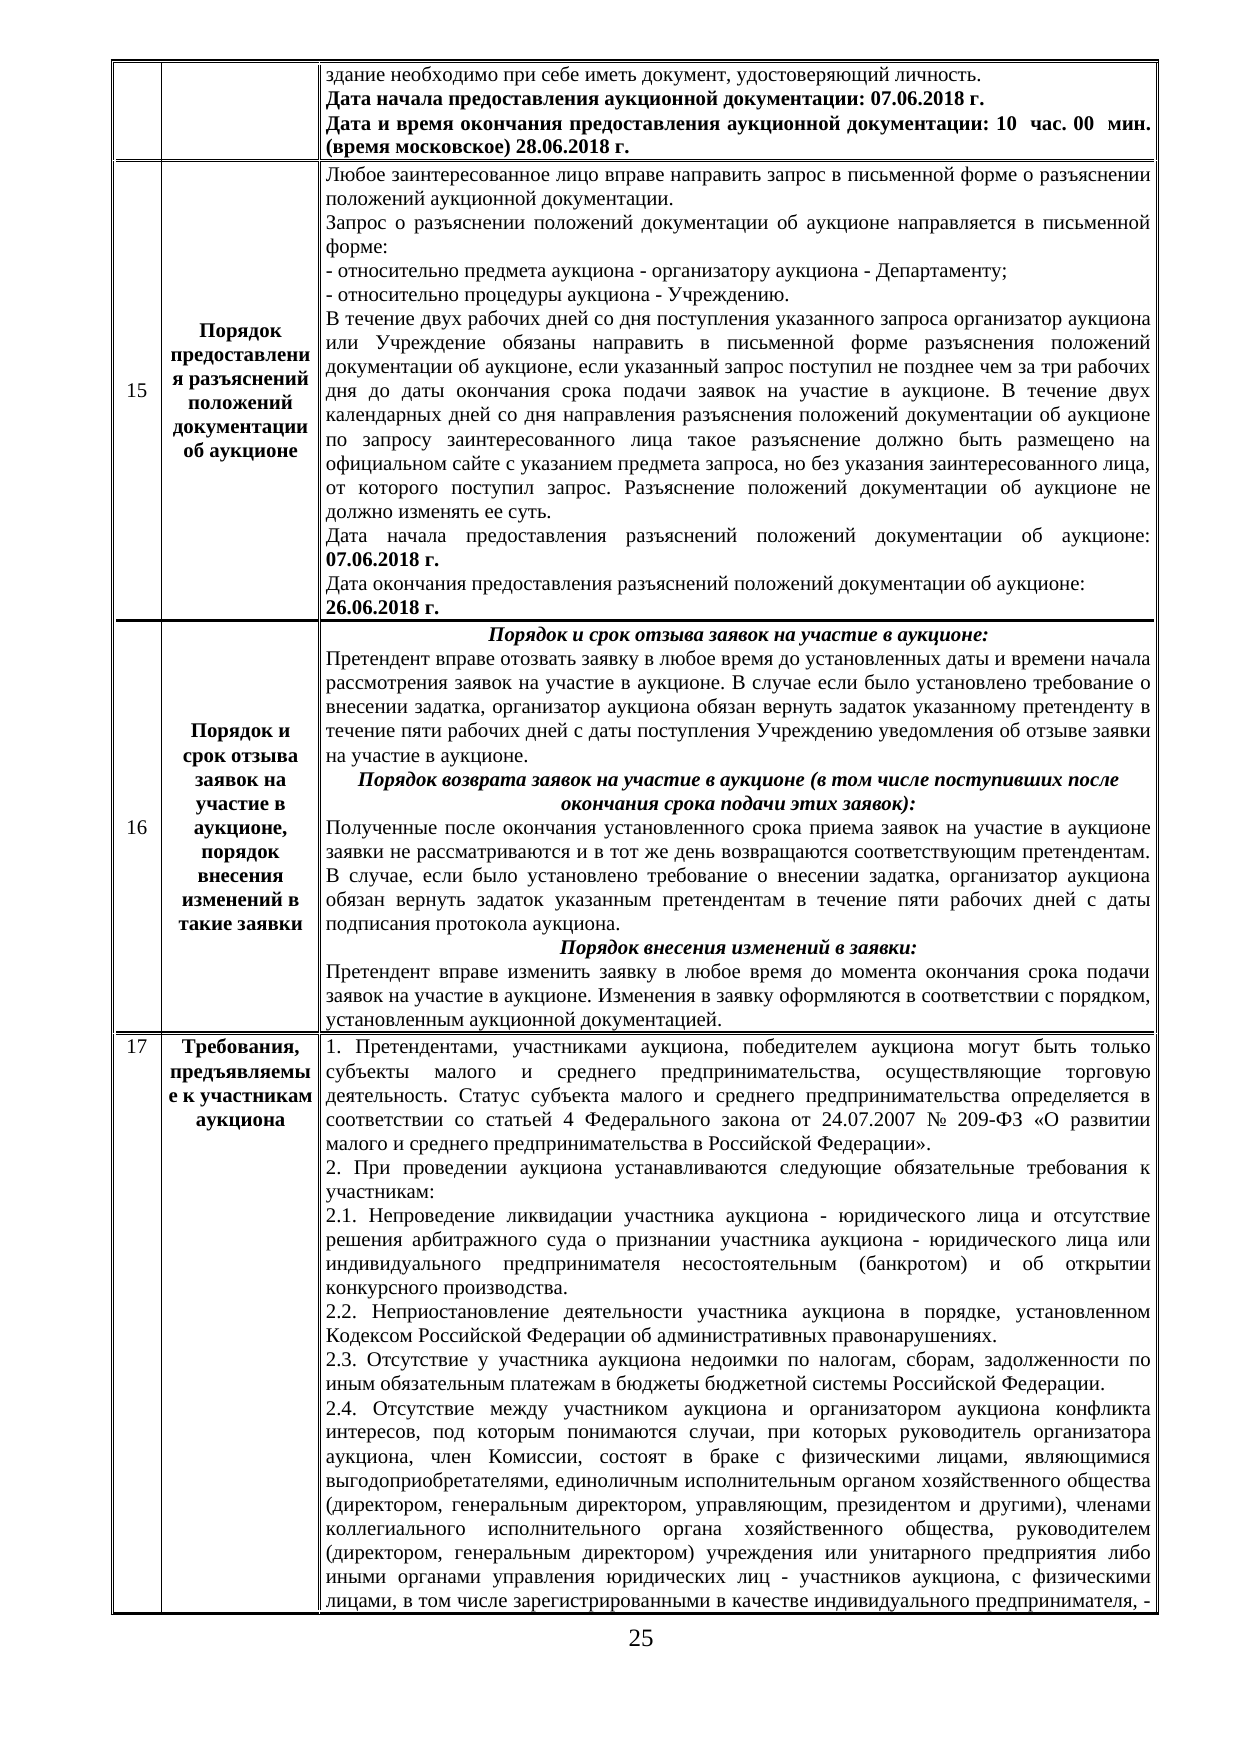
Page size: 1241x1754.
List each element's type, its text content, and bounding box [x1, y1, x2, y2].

table_cell Порядок и срок отзыва заявок на участие в аукционе: Претендент вправе отозвать заявку в любое время до установленных даты и времени начала рассмотрения заявок на участие в аукционе. В случае если было установлено требование о внесении задатка, организатор аукциона обязан вернуть задаток указанному претенденту в течение пяти рабочих дней с даты поступления Учреждению уведомления об отзыве заявки на участие в аукционе. Порядок возврата заявок на участие в аукционе (в том числе поступивших после окончания срока подачи этих заявок): Полученные после окончания установленного срока приема заявок на участие в аукционе заявки не рассматриваются и в тот же день возвращаются соответствующим претендентам. В случае, если было установлено требование о внесении задатка, организатор аукциона обязан вернуть задаток указанным претендентам в течение пяти рабочих дней с даты подписания протокола аукциона. Порядок внесения изменений в заявки: Претендент вправе изменить заявку в любое время до момента окончания срока подачи заявок на участие в аукционе. Изменения в заявку оформляются в соответствии с порядком, установленным аукционной документацией. [321, 619, 1156, 1031]
table_cell Любое заинтересованное лицо вправе направить запрос в письменной форме о разъяснении положений аукционной документации. Запрос о разъяснении положений документации об аукционе направляется в письменной форме: - относительно предмета аукциона - организатору аукциона - Департаменту; - относительно процедуры аукциона - Учреждению. В течение двух рабочих дней со дня поступления указанного запроса организатор аукциона или Учреждение обязаны направить в письменной форме разъяснения положений документации об аукционе, если указанный запрос поступил не позднее чем за три рабочих дня до даты окончания срока подачи заявок на участие в аукционе. В течение двух календарных дней со дня направления разъяснения положений документации об аукционе по запросу заинтересованного лица такое разъяснение должно быть размещено на официальном сайте с указанием предмета запроса, но без указания заинтересованного лица, от которого поступил запрос. Разъяснение положений документации об аукционе не должно изменять ее суть. Дата начала предоставления разъяснений положений документации об аукционе: 07.06.2018 г. Дата окончания предоставления разъяснений положений документации об аукционе: 26.06.2018 г. [321, 159, 1156, 619]
table_cell 16 [114, 619, 161, 1031]
table_cell 15 [114, 159, 161, 619]
table_cell Порядок и срок отзыва заявок на участие в аукционе, порядок внесения изменений в такие заявки [162, 622, 318, 1031]
table_cell 14 [114, 63, 161, 158]
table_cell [320, 63, 1156, 158]
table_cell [320, 1031, 1156, 1612]
table_cell Порядок предоставления разъяснений положений документации об аукционе [162, 162, 318, 619]
table_cell 17 [114, 1031, 161, 1612]
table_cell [162, 1035, 320, 1612]
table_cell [162, 63, 320, 158]
